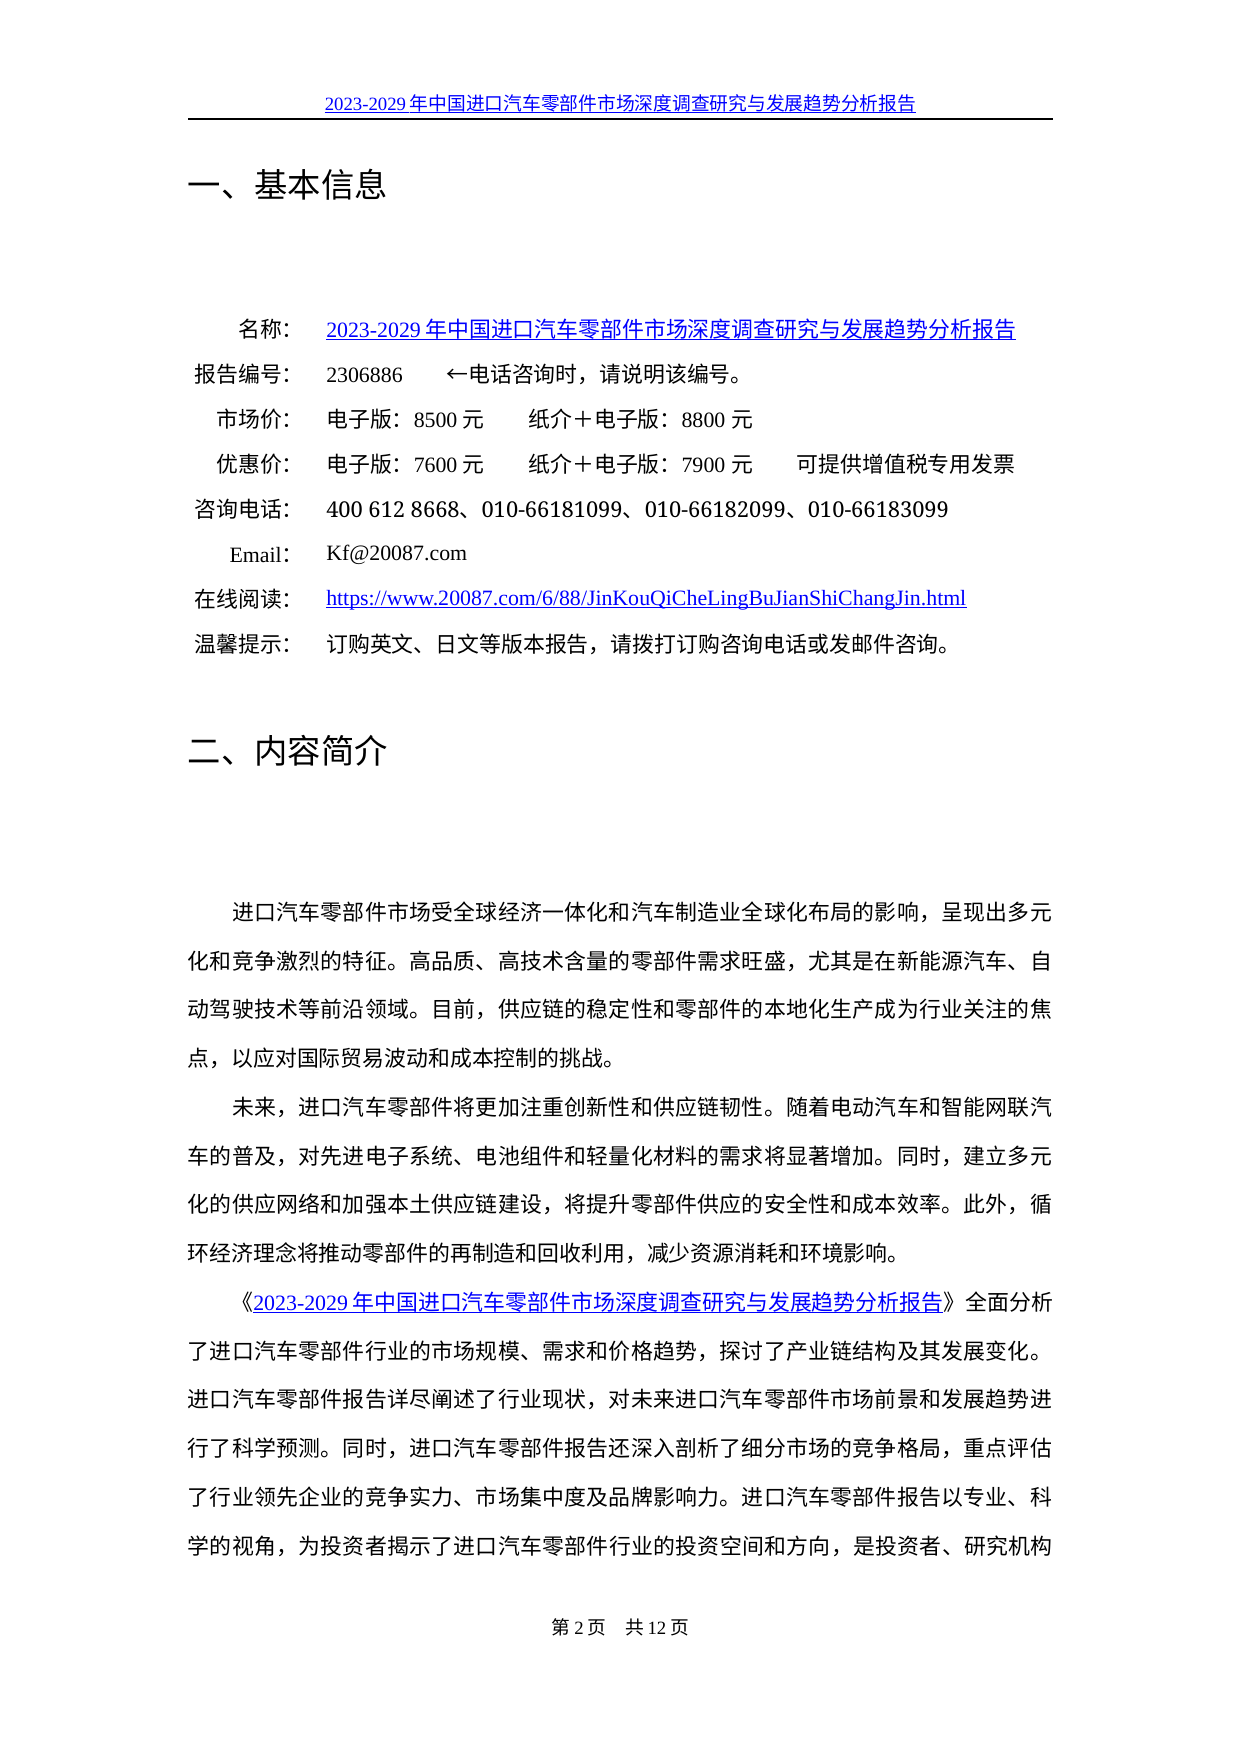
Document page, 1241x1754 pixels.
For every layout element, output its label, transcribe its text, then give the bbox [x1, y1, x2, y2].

table_cell [315, 582, 1073, 627]
table_cell 电子版：7600 元 纸介＋电子版：7900 元 可提供增值税专用发票 [315, 447, 1073, 492]
table_cell Kf@20087.com [315, 537, 1073, 582]
table_cell 订购英文、日文等版本报告，请拨打订购咨询电话或发邮件咨询。 [315, 627, 1073, 672]
table_cell 在线阅读： [167, 582, 315, 627]
table_cell 电子版：8500 元 纸介＋电子版：8800 元 [315, 402, 1073, 447]
table_cell 400 612 8668、010-66181099、010-66182099、010-66183099 [315, 492, 1073, 537]
table_cell 温馨提示： [167, 627, 315, 672]
table_cell 2306886 ←电话咨询时，请说明该编号。 [315, 357, 1073, 402]
table_cell Email： [167, 537, 315, 582]
table_cell 市场价： [167, 402, 315, 447]
title 二、内容简介 [187, 717, 1053, 782]
table_header 2023-2029年中国进口汽车零部件市场深度调查研究与发展趋势分析报告 [315, 312, 1073, 357]
table_cell 咨询电话： [167, 492, 315, 537]
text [187, 894, 1053, 1561]
table_cell 报告编号： [167, 357, 315, 402]
table_cell 优惠价： [167, 447, 315, 492]
title 一、基本信息 [187, 150, 1053, 215]
table_header 名称： [167, 312, 315, 357]
